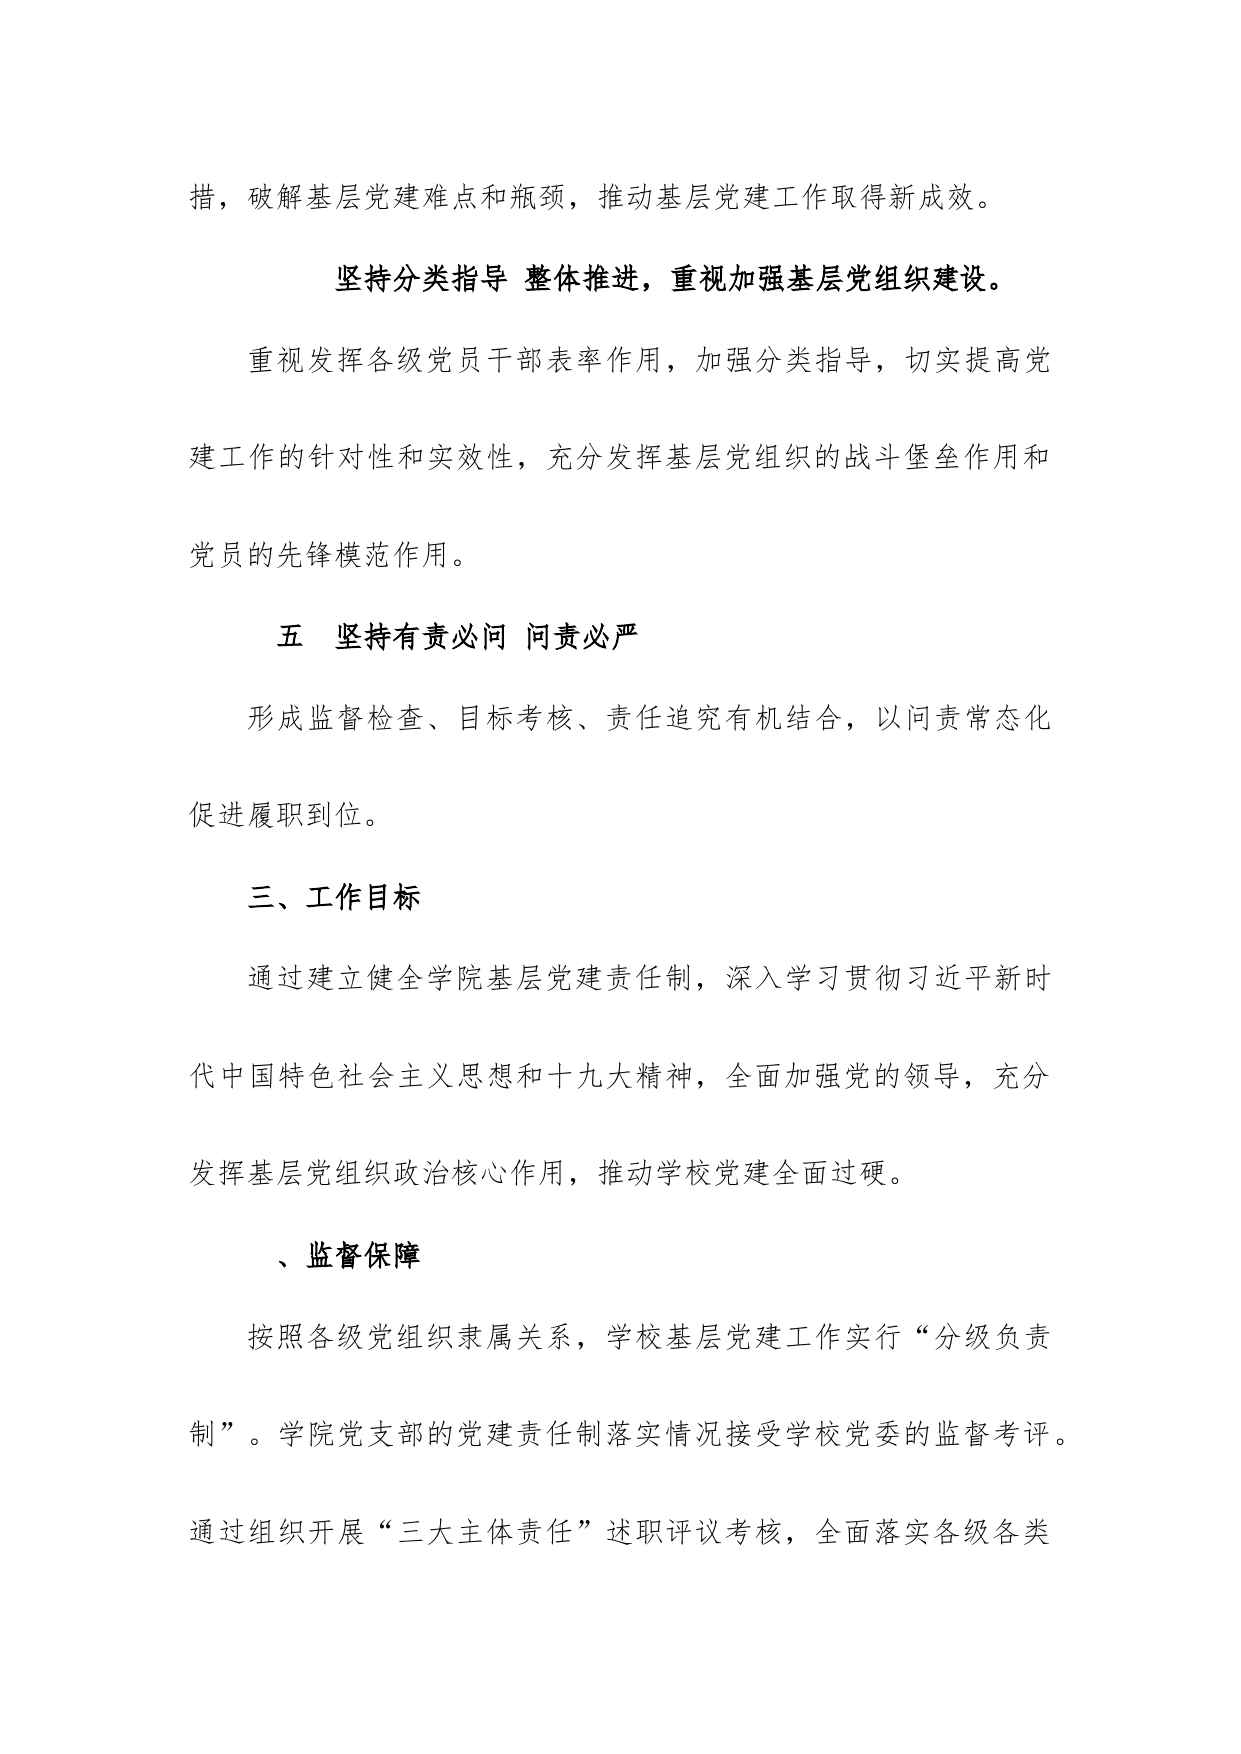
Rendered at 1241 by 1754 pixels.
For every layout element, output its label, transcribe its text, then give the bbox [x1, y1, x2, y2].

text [187, 162, 1053, 227]
text 通过建立健全学院基层党建责任制，深入学习贯彻习近平新时代中国特色社会主义思想和十九大精神，全面加强党的领导，充分发挥基层党组织政治核心作用，推动学校党建全面过硬。 [187, 944, 1053, 1204]
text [187, 1302, 1053, 1562]
text （四）坚持分类指导 整体推进，重视加强基层党组织建设。 [187, 243, 1053, 308]
text 重视发挥各级党员干部表率作用，加强分类指导，切实提高党建工作的针对性和实效性，充分发挥基层党组织的战斗堡垒作用和党员的先锋模范作用。 [187, 325, 1053, 585]
subtitle 三、工作目标 [187, 862, 1053, 927]
text 形成监督检查、目标考核、责任追究有机结合，以问责常态化促进履职到位。 [187, 683, 1053, 846]
subtitle 四、监督保障 [187, 1220, 1053, 1285]
text （五）坚持有责必问 问责必严 [187, 602, 1053, 667]
